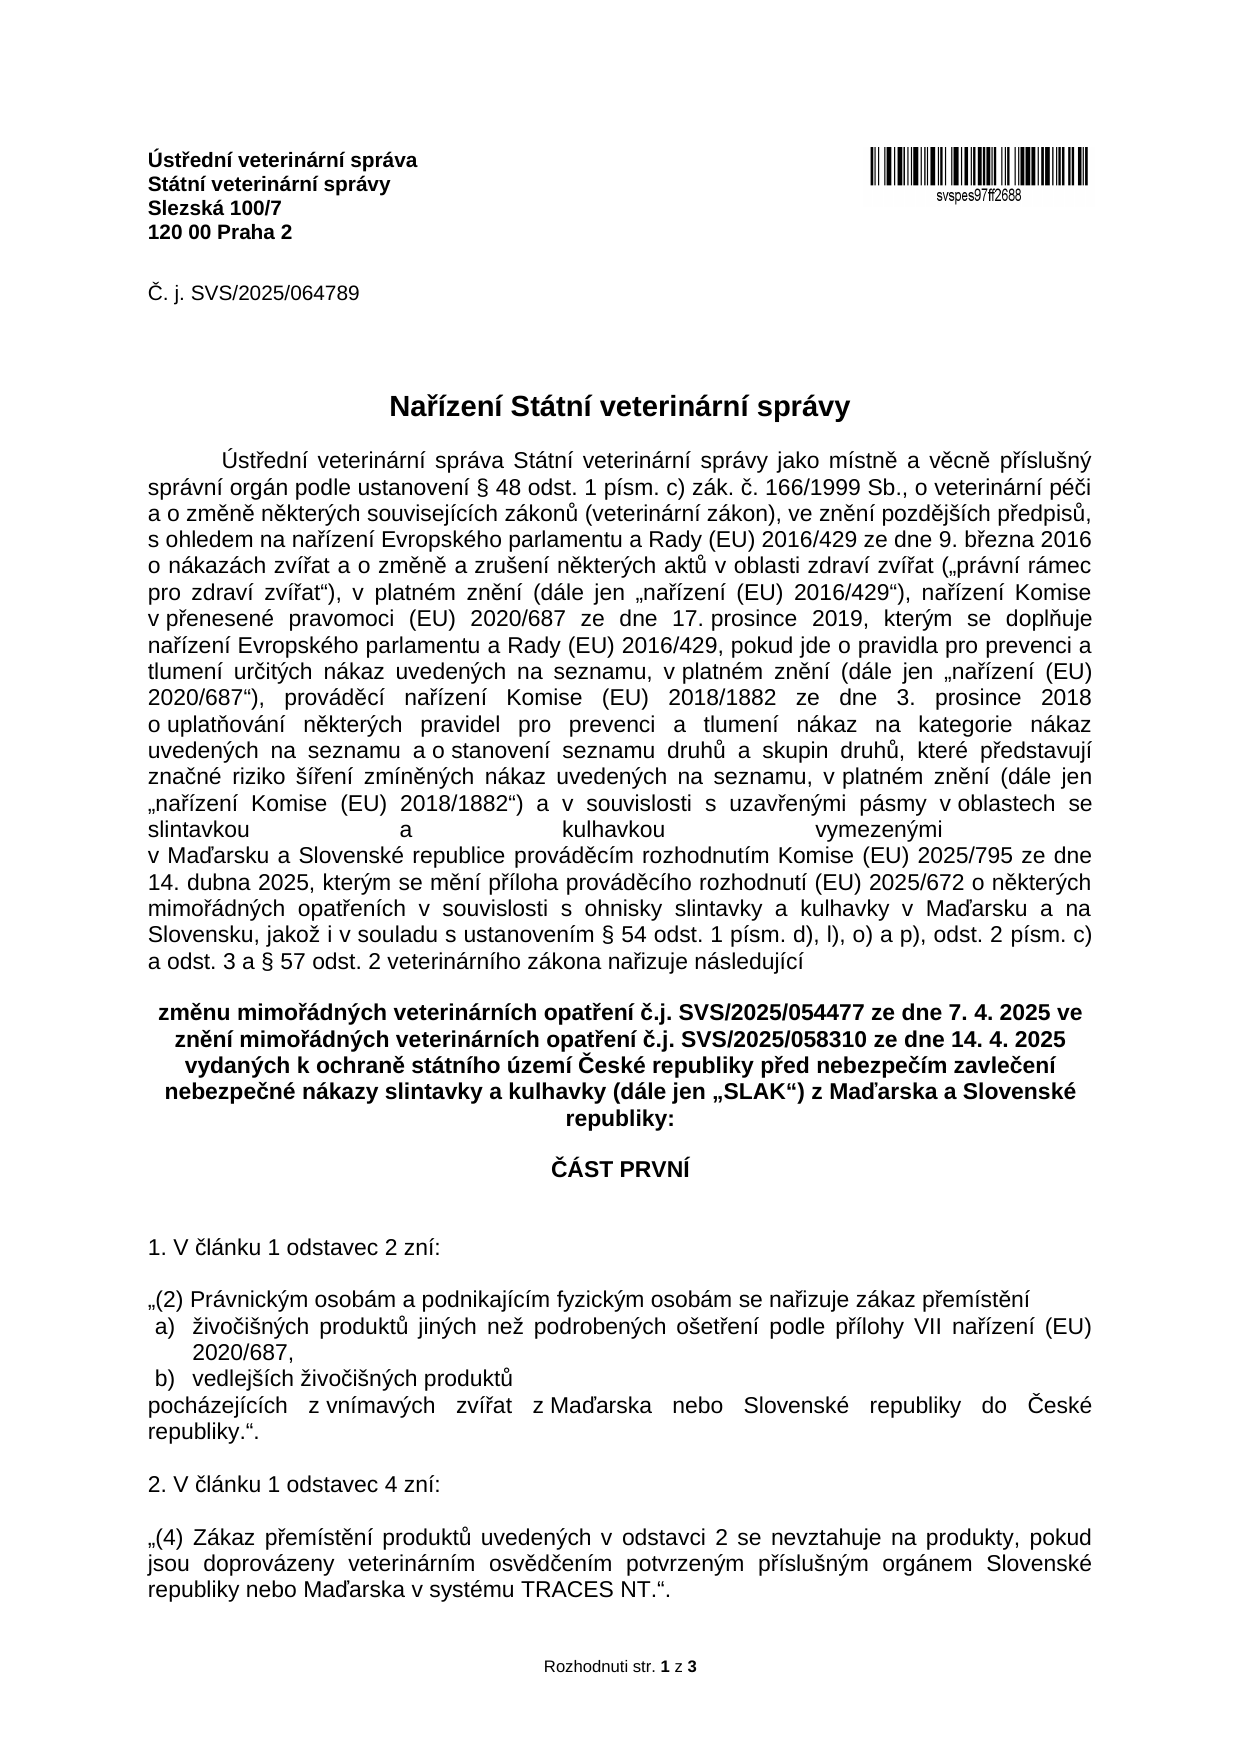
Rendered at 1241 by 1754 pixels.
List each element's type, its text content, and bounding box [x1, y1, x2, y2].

text ČÁST PRVNÍ [148, 1156, 1092, 1182]
text Č. j. [148, 281, 1092, 305]
text Nařízení Státní veterinární správy [148, 388, 1092, 422]
text pocházejících z vnímavých zvířat z Maďarska nebo Slovenské republiky do České republiky.“. [148, 1392, 1092, 1444]
text změnu mimořádných veterinárních opatření č.j. SVS/2025/054477 ze dne 7. 4. 2025 ve znění mimořádných veterinárních opatření č.j. SVS/2025/058310 ze dne 14. 4. 2025 vydaných k ochraně státního území České republiky před nebezpečím zavlečení nebezpečné nákazy slintavky a kulhavky (dále jen „SLAK“) z Maďarska a Slovenské republiky: [148, 999, 1092, 1131]
text 1. V článku 1 odstavec 2 zní: [148, 1234, 1092, 1260]
list živočišných produktů jiných než podrobených ošetření podle přílohy VII nařízení (EU) 2020/687, [154, 1313, 1092, 1365]
text 2. V článku 1 odstavec 4 zní: [148, 1471, 1092, 1497]
text „(2) Právnickým osobám a podnikajícím fyzickým osobám se nařizuje zákaz přemístění [148, 1286, 1092, 1313]
text Ústřední veterinární správa [148, 148, 1092, 172]
text Státní veterinární správy [148, 172, 1092, 196]
text Ústřední veterinární správa Státní veterinární správy jako místně a věcně příslušný správní orgán podle ustanovení § 48 odst. 1 písm. c) zák. č. 166/1999 Sb., o veterinární péči a o změně některých souvisejících zákonů (veterinární zákon), ve znění pozdějších předpisů, s ohledem na nařízení Evropského parlamentu a Rady (EU) 2016/429 ze dne 9. března 2016 o nákazách zvířat a o změně a zrušení některých aktů v oblasti zdraví zvířat („právní rámec pro zdraví zvířat“), v platném znění (dále jen „nařízení (EU) 2016/429“), nařízení Komise v přenesené pravomoci (EU) 2020/687 ze dne 17. prosince 2019, kterým se doplňuje nařízení Evropského parlamentu a Rady (EU) 2016/429, pokud jde o pravidla pro prevenci a tlumení určitých nákaz uvedených na seznamu, v platném znění (dále jen „nařízení (EU) 2020/687“), prováděcí nařízení Komise (EU) 2018/1882 ze dne 3. prosince 2018 o uplatňování některých pravidel pro prevenci a tlumení nákaz na kategorie nákaz uvedených na seznamu a o stanovení seznamu druhů a skupin druhů, které představují značné riziko šíření zmíněných nákaz uvedených na seznamu, v platném znění (dále jen „nařízení Komise (EU) 2018/1882“) a v souvislosti s uzavřenými pásmy v oblastech se slintavkou a kulhavkou vymezenými v Maďarsku a Slovenské republice prováděcím rozhodnutím Komise (EU) 2025/795 ze dne 14. dubna 2025, kterým se mění příloha prováděcího rozhodnutí (EU) 2025/672 o některých mimořádných opatřeních v souvislosti s ohnisky slintavky a kulhavky v Maďarsku a na Slovensku, jakož i v souladu s ustanovením § 54 odst. 1 písm. d), l), o) a p), odst. 2 písm. c) a odst. 3 a § 57 odst. 2 veterinárního zákona nařizuje následující [148, 447, 1092, 974]
text Slezská 100/7 [148, 196, 1092, 219]
text „(4) Zákaz přemístění produktů uvedených v odstavci 2 se nevztahuje na produkty, pokud jsou doprovázeny veterinárním osvědčením potvrzeným příslušným orgánem Slovenské republiky nebo Maďarska v systému TRACES NT.“. [148, 1523, 1092, 1603]
picture [862, 147, 1096, 207]
list vedlejších živočišných produktů [154, 1365, 1092, 1392]
text 120 00 Praha 2 [148, 219, 1092, 243]
